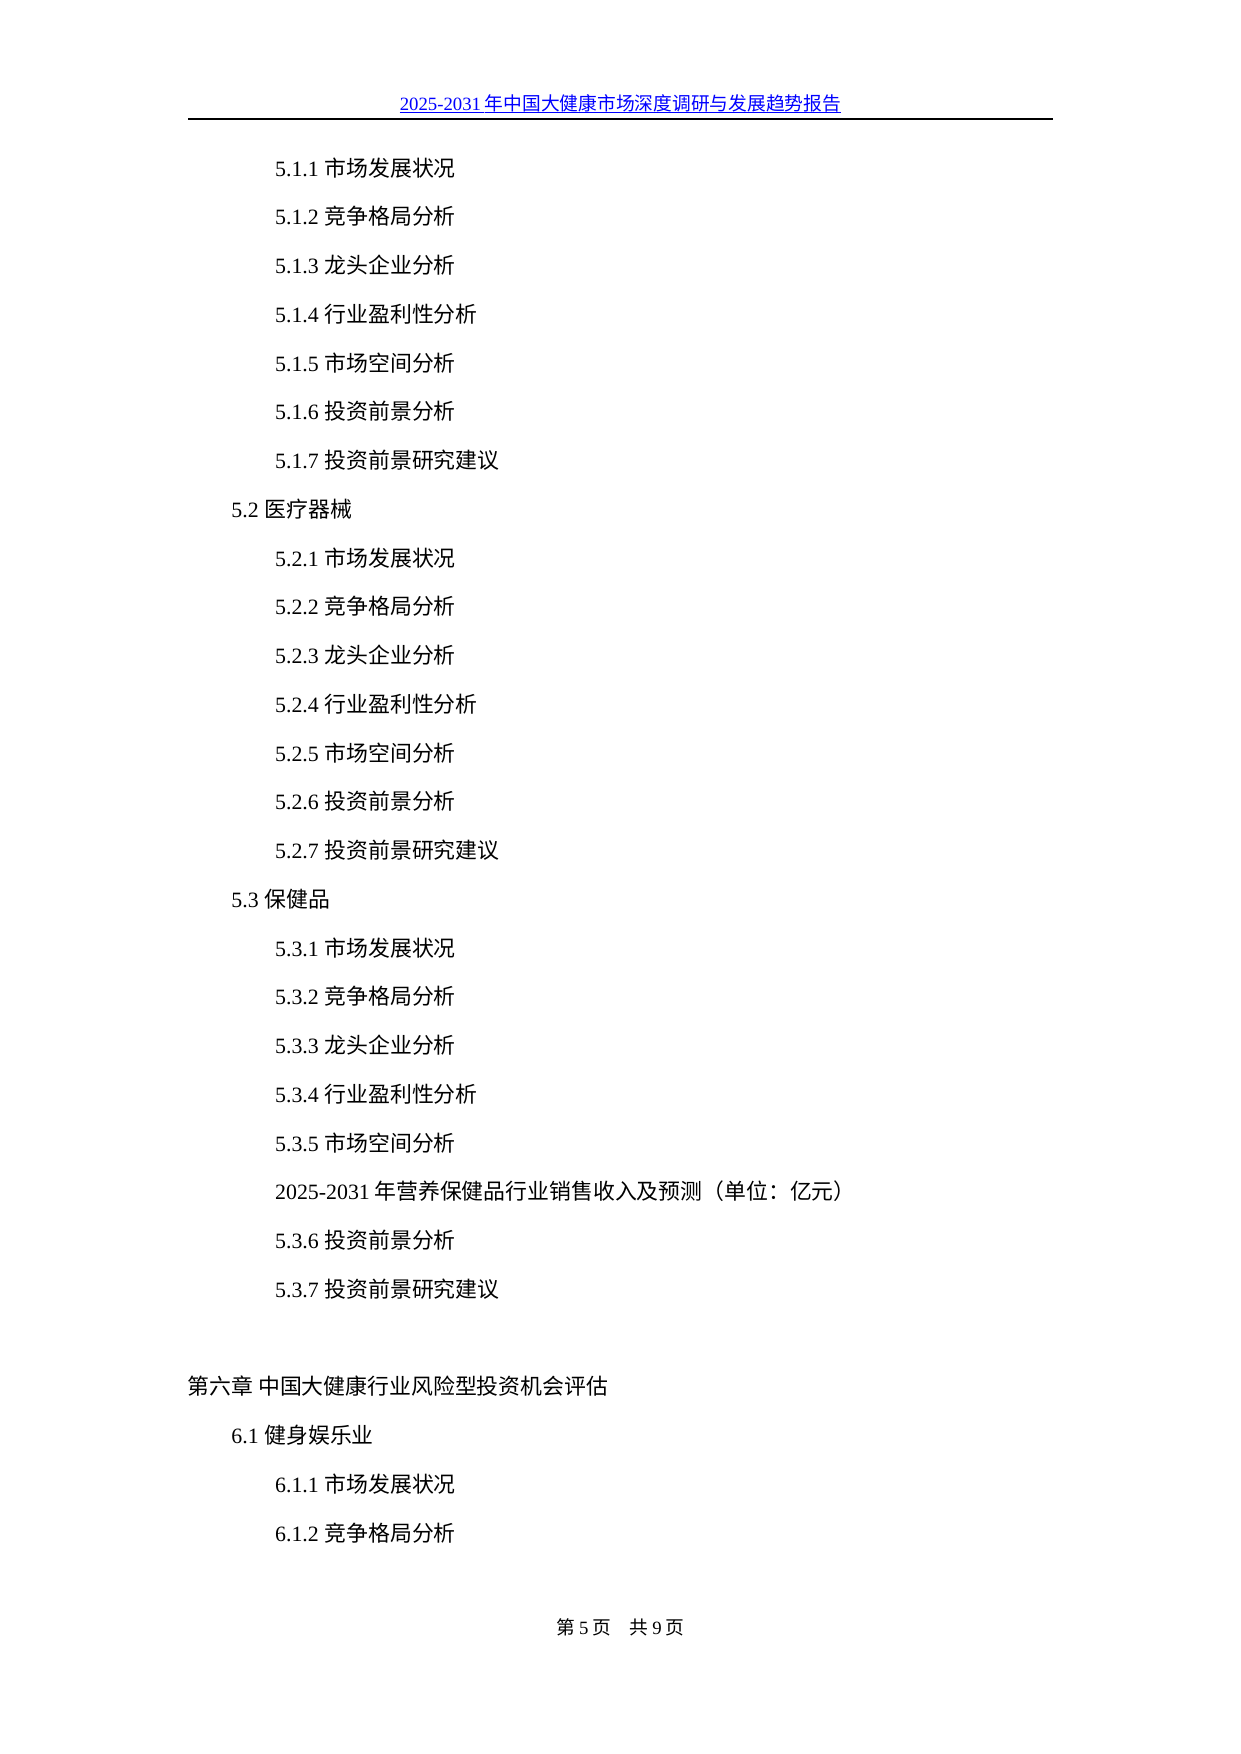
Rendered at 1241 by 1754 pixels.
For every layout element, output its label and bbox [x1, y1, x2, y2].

text [187, 150, 1053, 1548]
